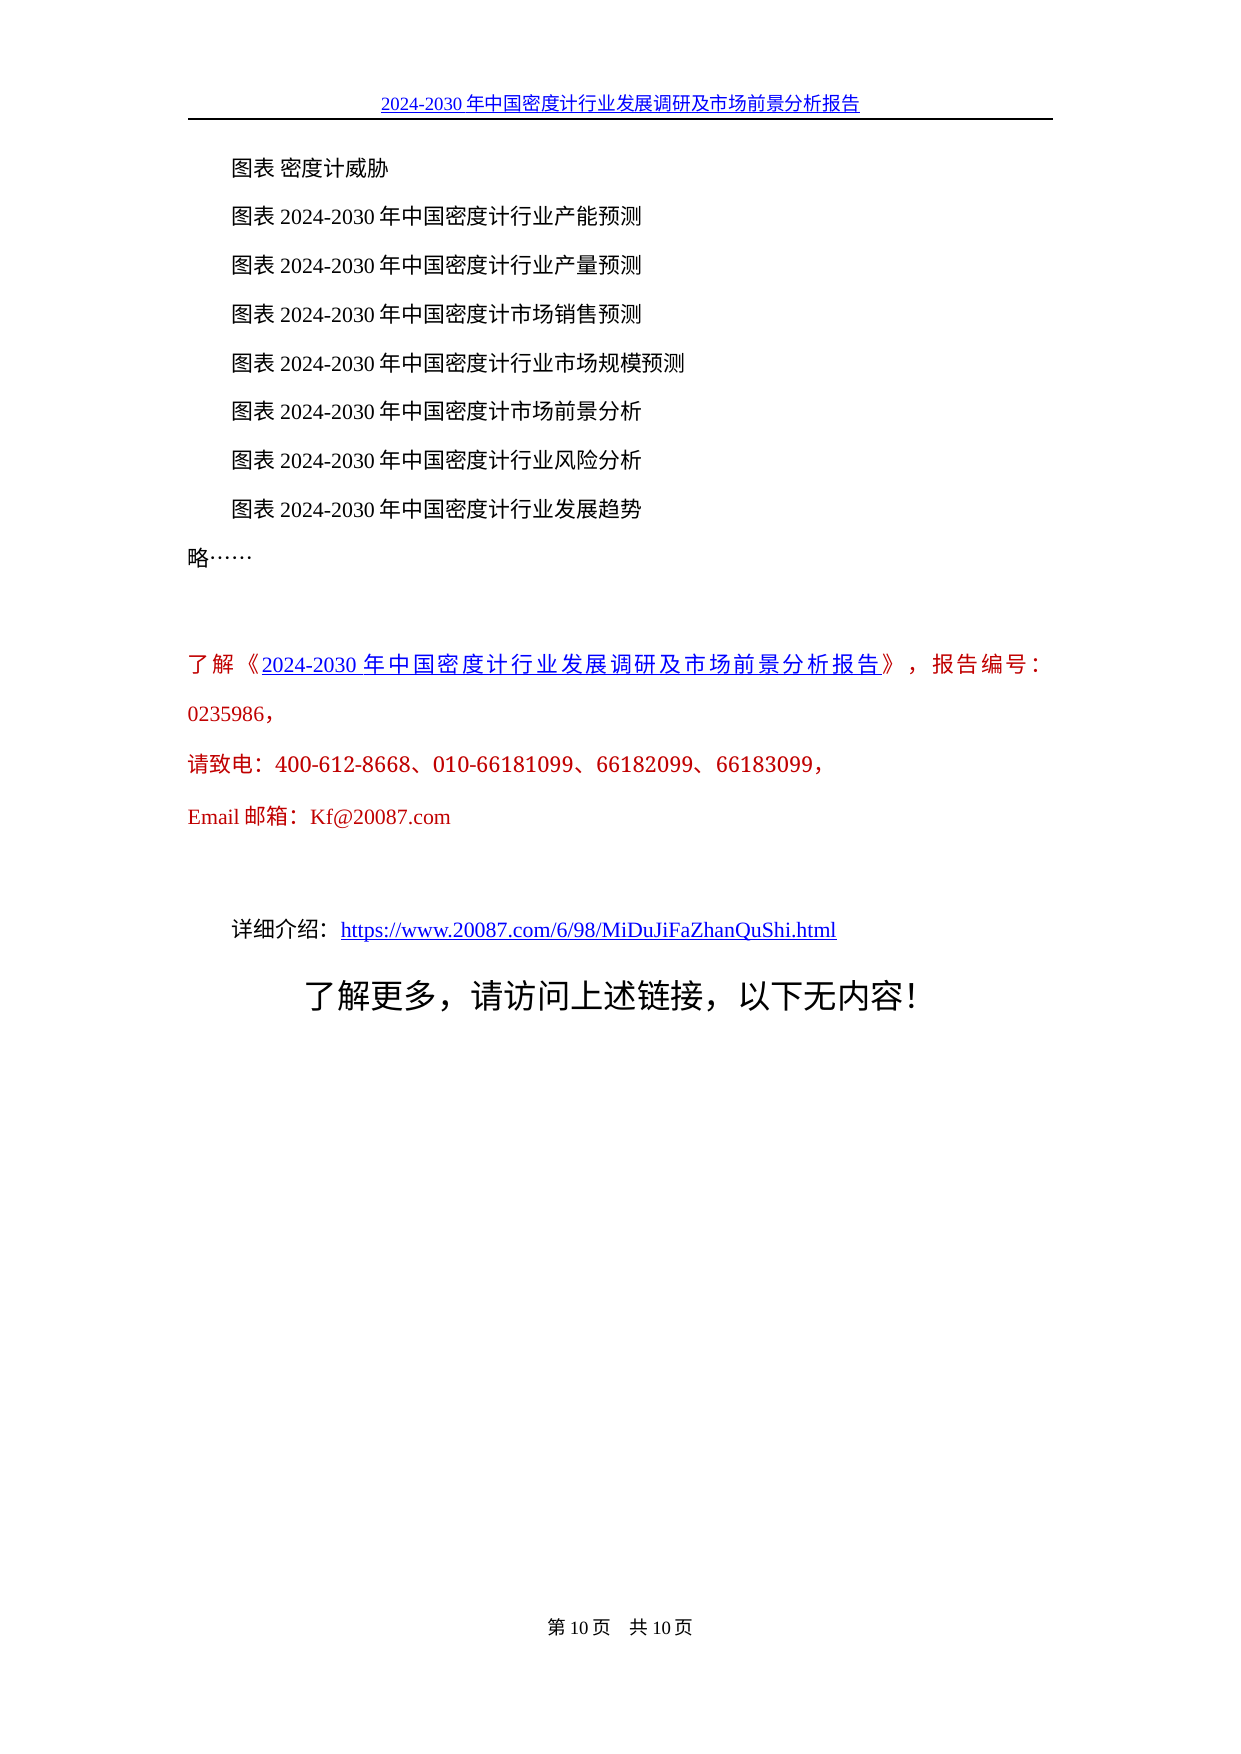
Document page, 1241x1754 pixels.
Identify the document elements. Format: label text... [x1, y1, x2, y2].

text 请致电：400-612-8668、010-66181099、66182099、66183099， [187, 747, 1053, 779]
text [187, 150, 1053, 573]
text 了解《2024-2030年中国密度计行业发展调研及市场前景分析报告》，报告编号：0235986， [187, 647, 1053, 728]
text 详细介绍：https://www.20087.com/6/98/MiDuJiFaZhanQuShi.html [187, 911, 1053, 944]
text Email邮箱：Kf@20087.com [187, 798, 1053, 831]
title 了解更多，请访问上述链接，以下无内容！ [187, 961, 1053, 1026]
